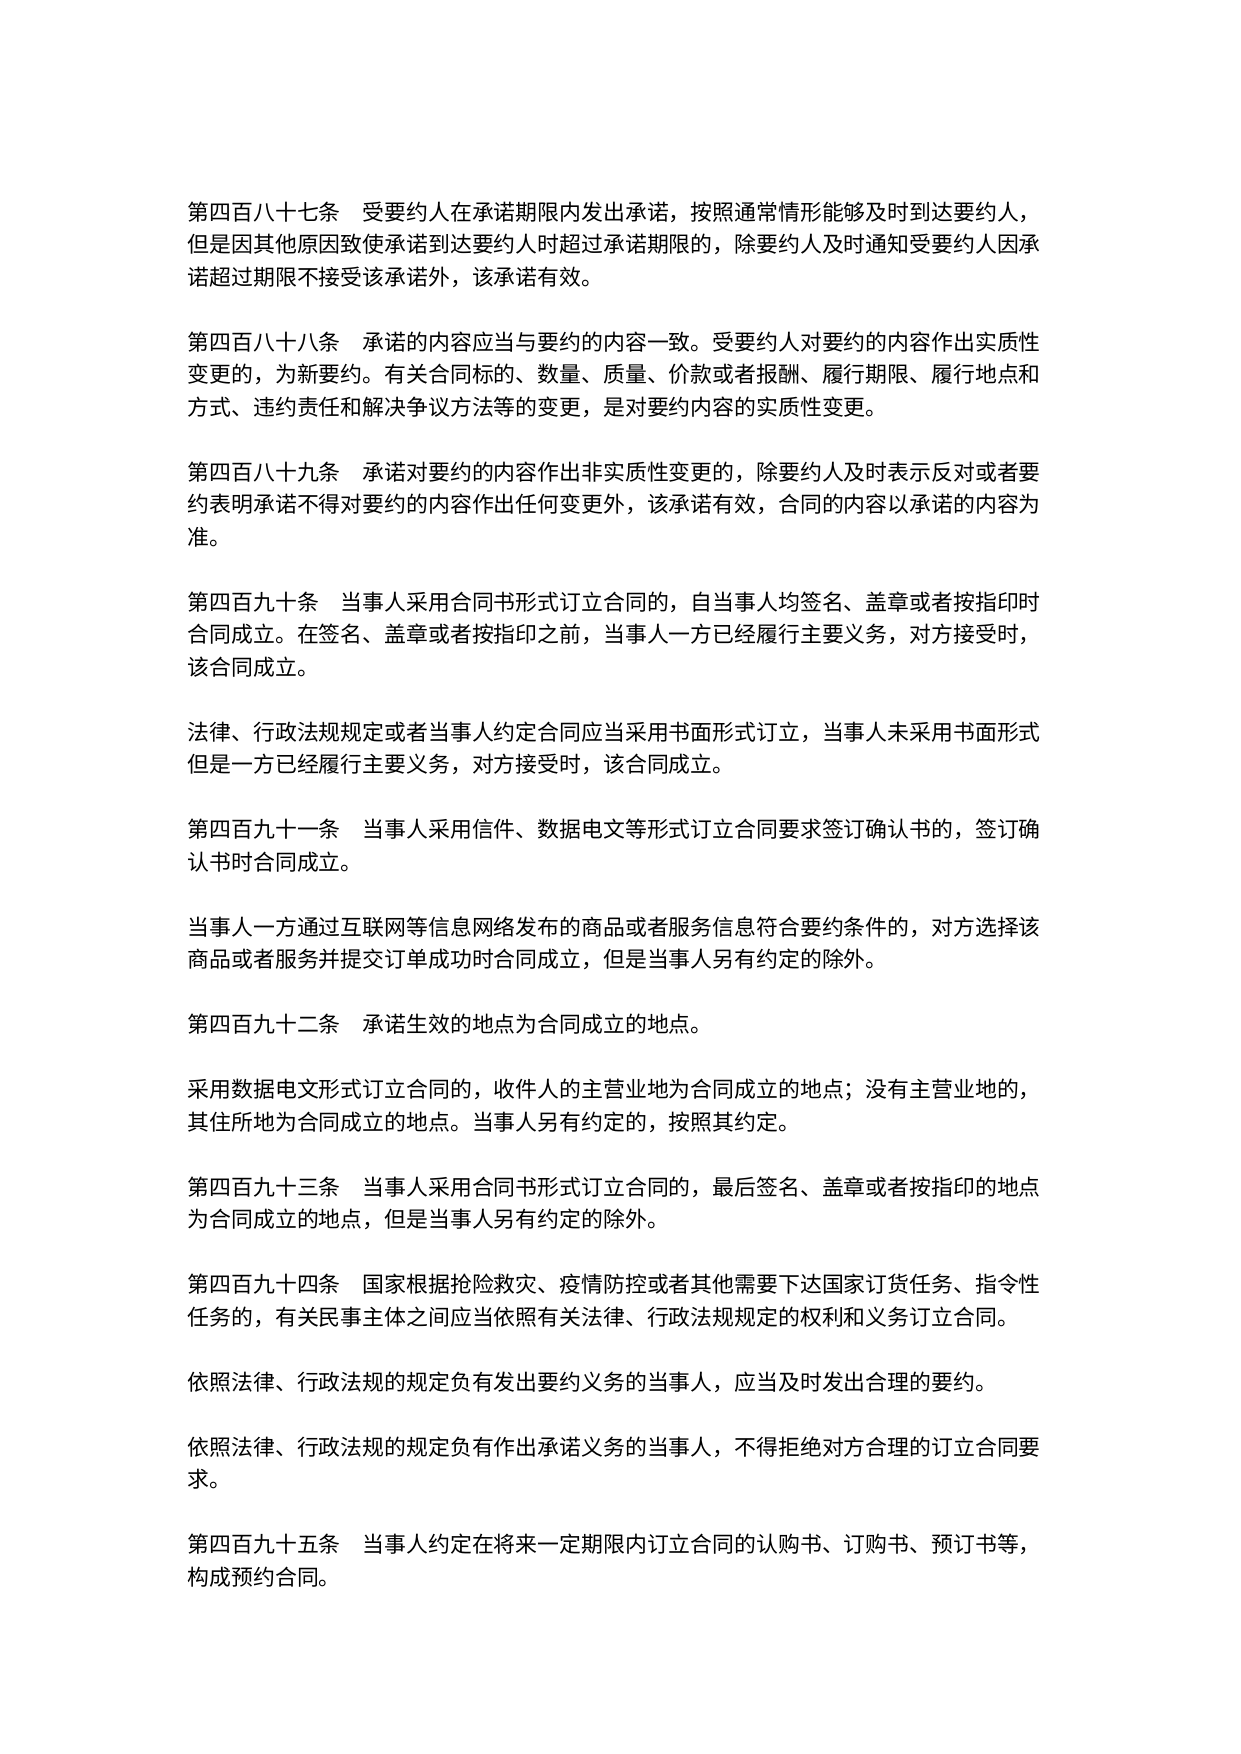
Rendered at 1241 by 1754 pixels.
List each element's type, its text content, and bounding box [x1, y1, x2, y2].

text 当事人一方通过互联网等信息网络发布的商品或者服务信息符合要约条件的，对方选择该商品或者服务并提交订单成功时合同成立，但是当事人另有约定的除外。 [187, 909, 1053, 974]
text 法律、行政法规规定或者当事人约定合同应当采用书面形式订立，当事人未采用书面形式但是一方已经履行主要义务，对方接受时，该合同成立。 [187, 714, 1053, 779]
text 第四百八十九条 承诺对要约的内容作出非实质性变更的，除要约人及时表示反对或者要约表明承诺不得对要约的内容作出任何变更外，该承诺有效，合同的内容以承诺的内容为准。 [187, 454, 1053, 552]
text 第四百九十条 当事人采用合同书形式订立合同的，自当事人均签名、盖章或者按指印时合同成立。在签名、盖章或者按指印之前，当事人一方已经履行主要义务，对方接受时，该合同成立。 [187, 584, 1053, 682]
text 第四百九十一条 当事人采用信件、数据电文等形式订立合同要求签订确认书的，签订确认书时合同成立。 [187, 812, 1053, 877]
text 依照法律、行政法规的规定负有发出要约义务的当事人，应当及时发出合理的要约。 [187, 1364, 1053, 1397]
text 第四百九十四条 国家根据抢险救灾、疫情防控或者其他需要下达国家订货任务、指令性任务的，有关民事主体之间应当依照有关法律、行政法规规定的权利和义务订立合同。 [187, 1267, 1053, 1332]
text 第四百九十五条 当事人约定在将来一定期限内订立合同的认购书、订购书、预订书等，构成预约合同。 [187, 1527, 1053, 1592]
text 采用数据电文形式订立合同的，收件人的主营业地为合同成立的地点；没有主营业地的，其住所地为合同成立的地点。当事人另有约定的，按照其约定。 [187, 1072, 1053, 1137]
text 依照法律、行政法规的规定负有作出承诺义务的当事人，不得拒绝对方合理的订立合同要求。 [187, 1429, 1053, 1494]
text 第四百八十八条 承诺的内容应当与要约的内容一致。受要约人对要约的内容作出实质性变更的，为新要约。有关合同标的、数量、质量、价款或者报酬、履行期限、履行地点和方式、违约责任和解决争议方法等的变更，是对要约内容的实质性变更。 [187, 324, 1053, 422]
text 第四百九十三条 当事人采用合同书形式订立合同的，最后签名、盖章或者按指印的地点为合同成立的地点，但是当事人另有约定的除外。 [187, 1169, 1053, 1234]
text 第四百九十二条 承诺生效的地点为合同成立的地点。 [187, 1007, 1053, 1039]
text 第四百八十七条 受要约人在承诺期限内发出承诺，按照通常情形能够及时到达要约人，但是因其他原因致使承诺到达要约人时超过承诺期限的，除要约人及时通知受要约人因承诺超过期限不接受该承诺外，该承诺有效。 [187, 194, 1053, 292]
